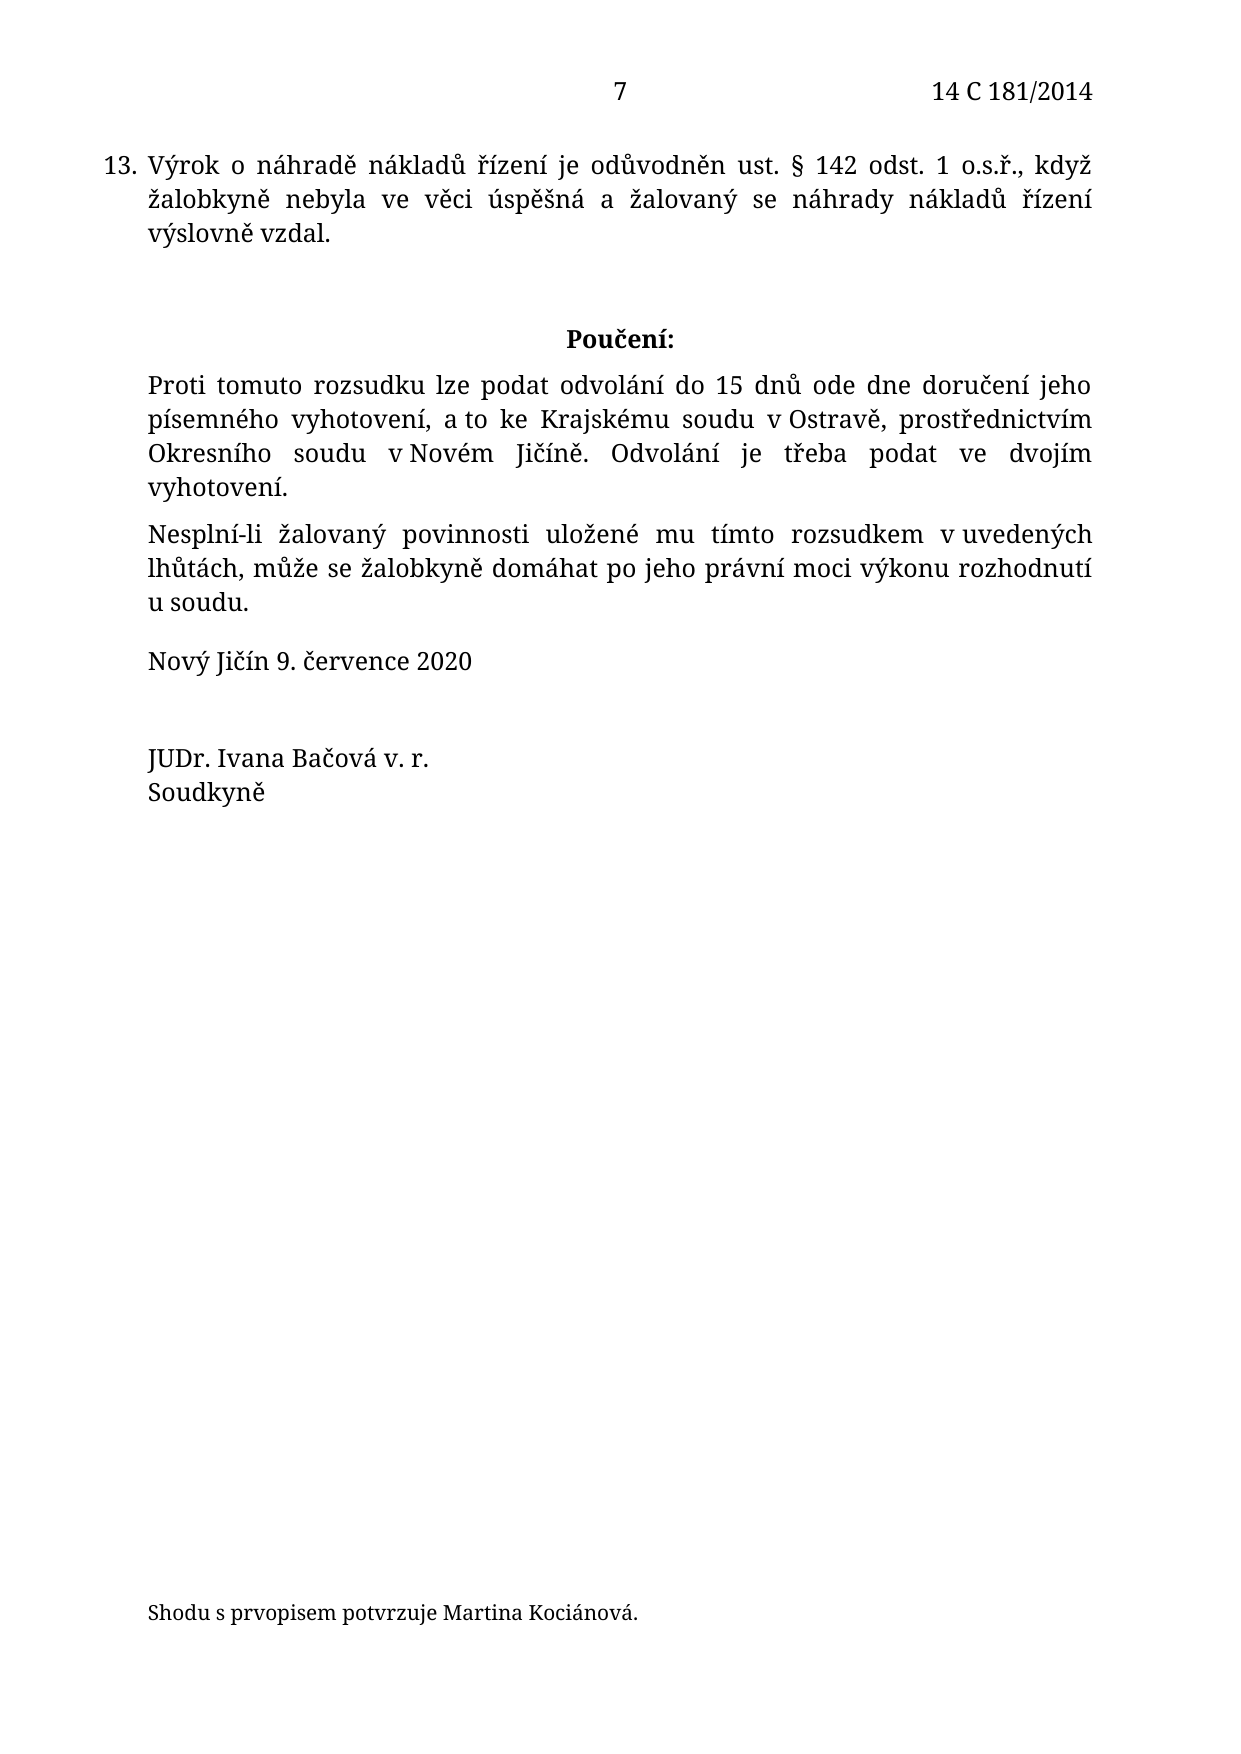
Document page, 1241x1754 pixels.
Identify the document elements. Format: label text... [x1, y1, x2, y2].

text Nový Jičín 9. července 2020 [148, 644, 1093, 678]
text Soudkyně [148, 774, 1093, 808]
text Poučení: [148, 321, 1093, 355]
text JUDr. Ivana Bačová v. r. [148, 740, 1093, 774]
text Nesplní-li žalovaný povinnosti uložené mu tímto rozsudkem v uvedených lhůtách, může se žalobkyně domáhat po jeho právní moci výkonu rozhodnutí u soudu. [148, 517, 1093, 619]
text Proti tomuto rozsudku lze podat odvolání do 15 dnů ode dne doručení jeho písemného vyhotovení, a to ke Krajskému soudu v Ostravě, prostřednictvím Okresního soudu v Novém Jičíně. Odvolání je třeba podat ve dvojím vyhotovení. [148, 368, 1093, 504]
list Výrok o náhradě nákladů řízení je odůvodněn ust. § 142 odst. 1 o.s.ř., když žalobkyně nebyla ve věci úspěšná a žalovaný se náhrady nákladů řízení výslovně vzdal. [103, 148, 1093, 250]
